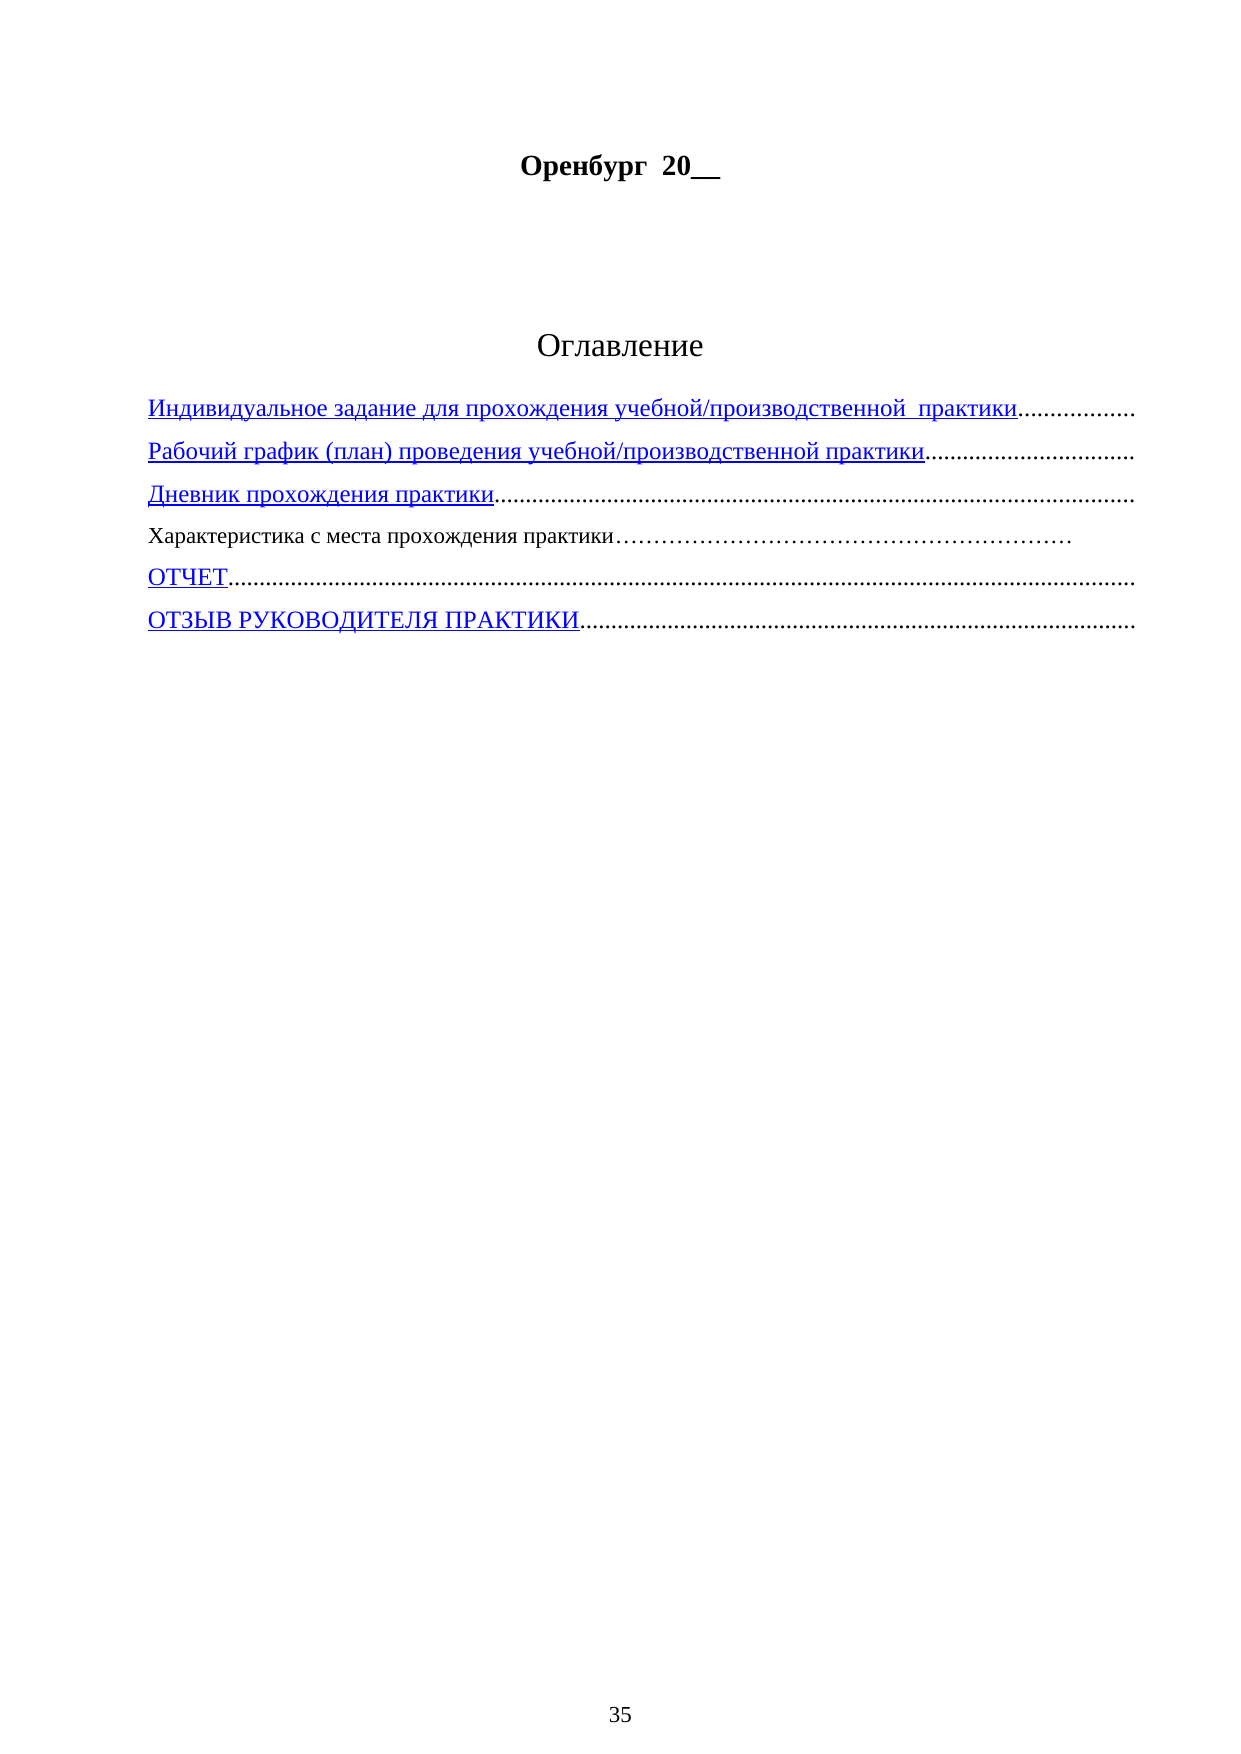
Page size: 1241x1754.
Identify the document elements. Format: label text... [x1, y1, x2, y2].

text ОТЗЫВ РУКОВОДИТЕЛЯ ПРАКТИКИ [148, 605, 1092, 634]
text Оренбург 20__ [148, 148, 1092, 181]
text Индивидуальное задание для прохождения учебной/производственной практики [148, 393, 1092, 422]
text ОТЧЕТ [148, 562, 1092, 591]
text Оглавление [148, 325, 1092, 364]
text Рабочий график (план) проведения учебной/производственной практики [148, 436, 1092, 465]
text Дневник прохождения практики [148, 479, 1092, 508]
text Характеристика с места прохождения практики…………………………………………………… [148, 522, 1092, 549]
